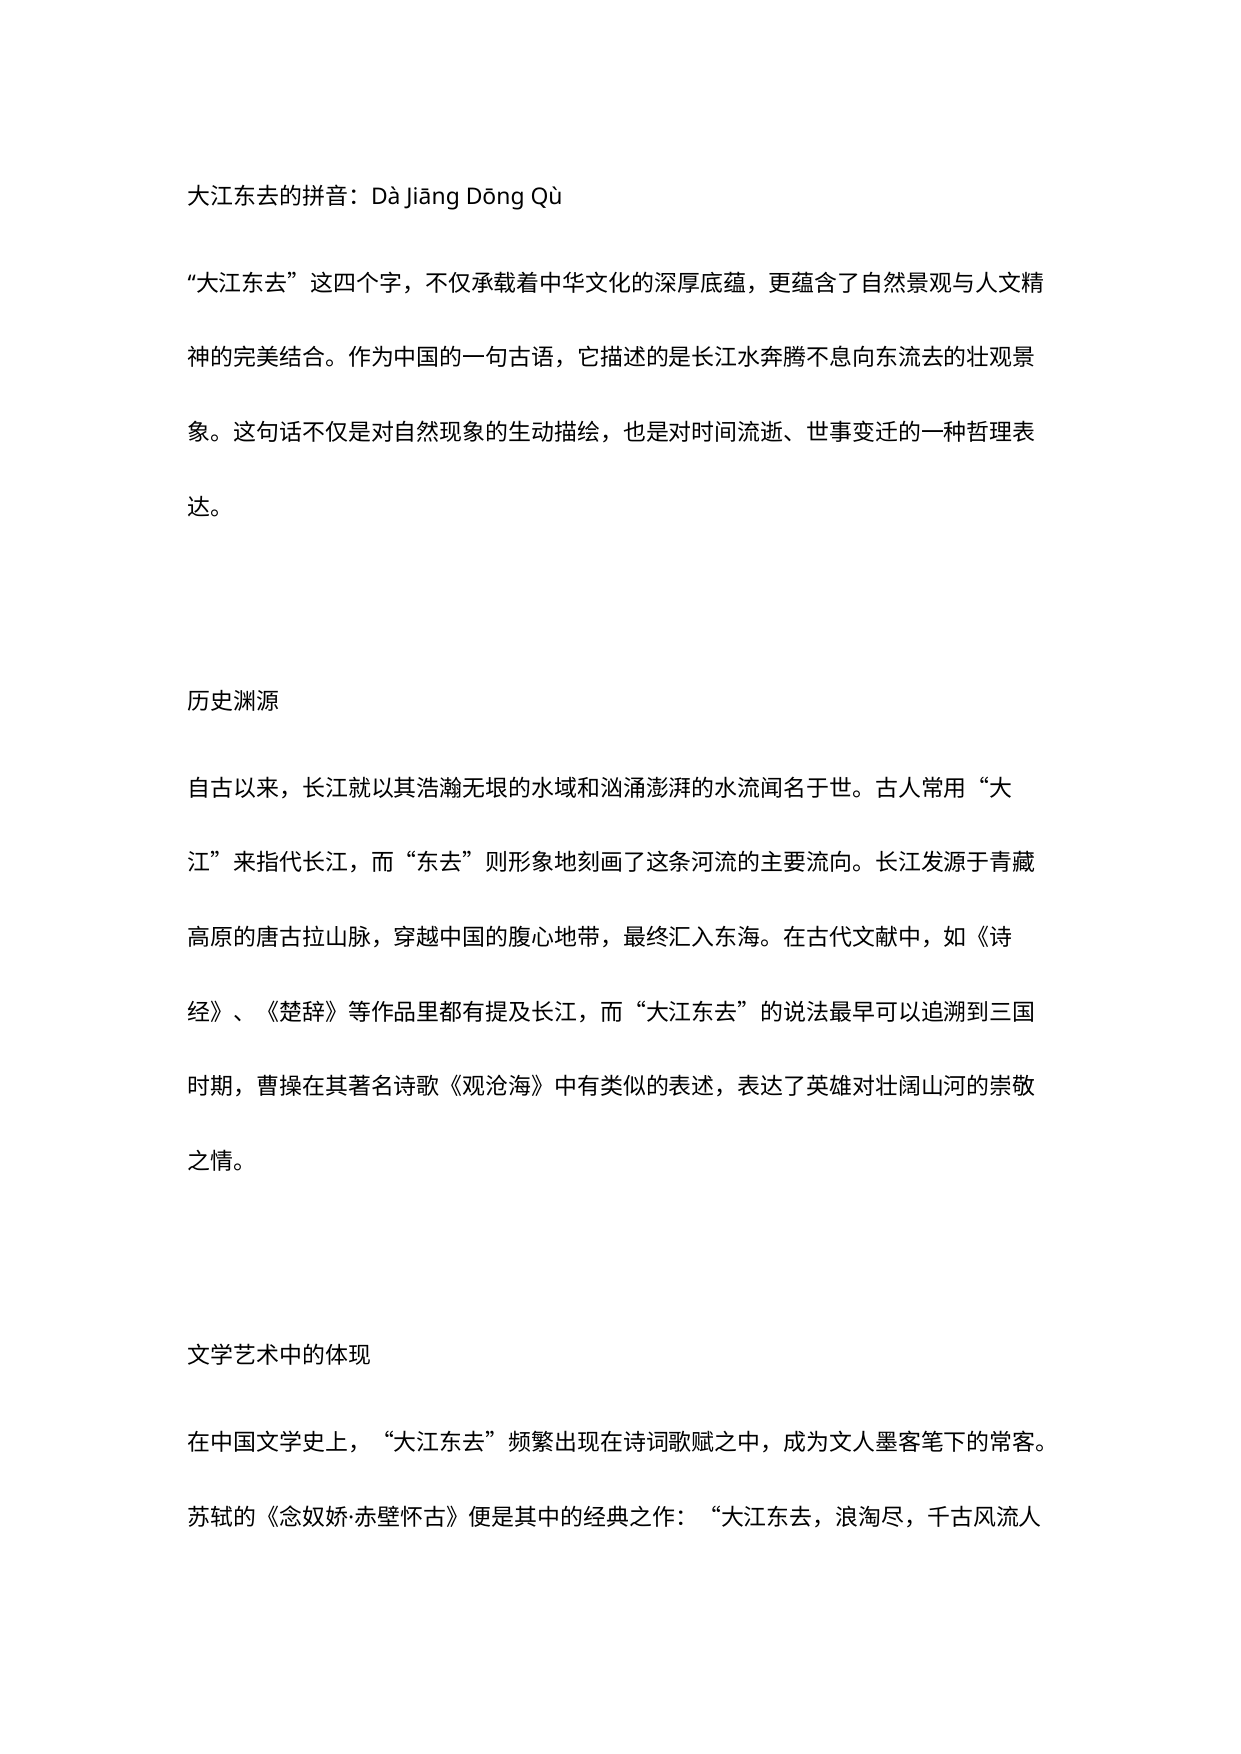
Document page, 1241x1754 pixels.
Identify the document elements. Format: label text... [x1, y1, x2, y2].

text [187, 1408, 1053, 1547]
text 自古以来，长江就以其浩瀚无垠的水域和汹涌澎湃的水流闻名于世。古人常用“大江”来指代长江，而“东去”则形象地刻画了这条河流的主要流向。长江发源于青藏高原的唐古拉山脉，穿越中国的腹心地带，最终汇入东海。在古代文献中，如《诗经》、《楚辞》等作品里都有提及长江，而“大江东去”的说法最早可以追溯到三国时期，曹操在其著名诗歌《观沧海》中有类似的表述，表达了英雄对壮阔山河的崇敬之情。 [187, 753, 1053, 1192]
text 大江东去的拼音：Dà Jiāng Dōng Qù [187, 162, 1053, 227]
text 历史渊源 [187, 667, 1053, 732]
text 文学艺术中的体现 [187, 1321, 1053, 1386]
text “大江东去”这四个字，不仅承载着中华文化的深厚底蕴，更蕴含了自然景观与人文精神的完美结合。作为中国的一句古语，它描述的是长江水奔腾不息向东流去的壮观景象。这句话不仅是对自然现象的生动描绘，也是对时间流逝、世事变迁的一种哲理表达。 [187, 249, 1053, 538]
